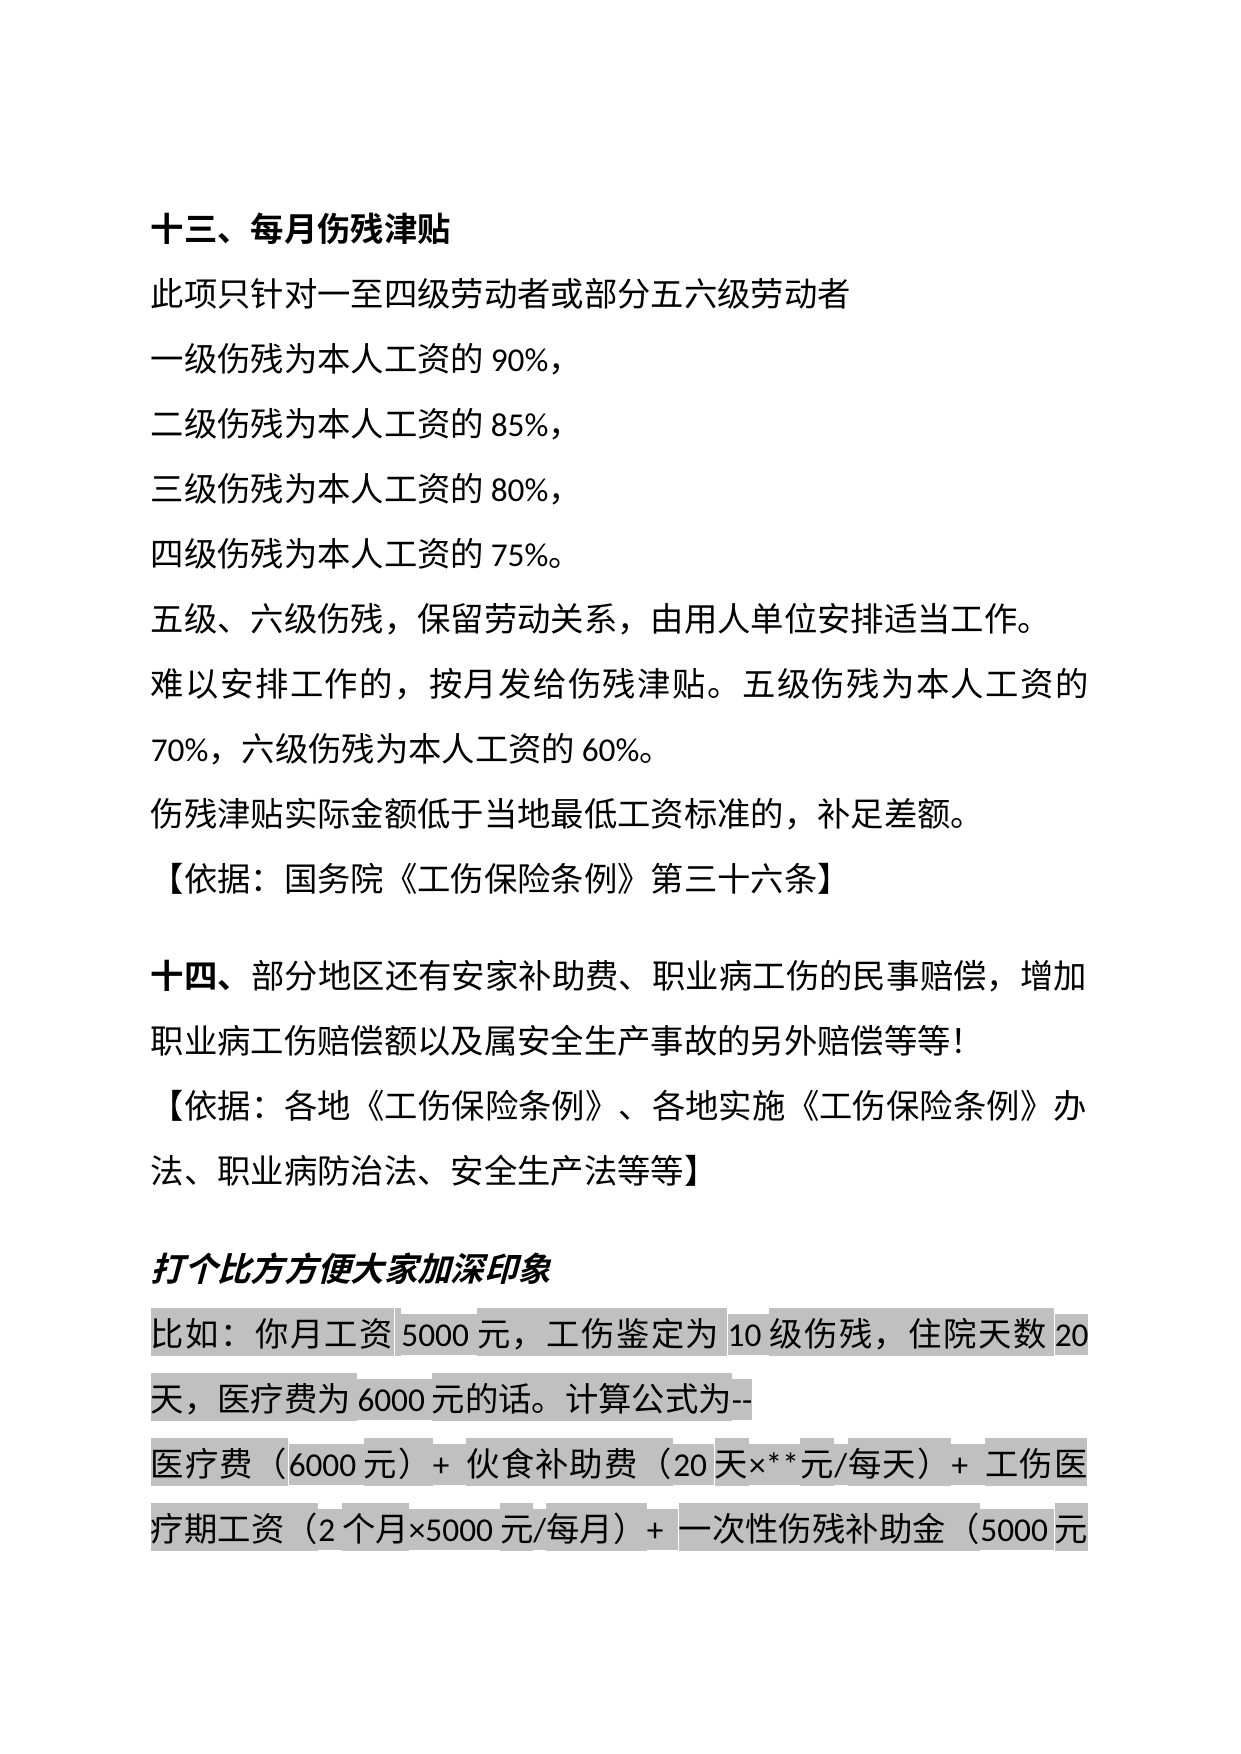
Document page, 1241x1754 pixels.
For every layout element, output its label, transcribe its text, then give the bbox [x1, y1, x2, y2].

text 二级伤残为本人工资的85%， [151, 389, 1088, 454]
text 三级伤残为本人工资的80%， [151, 454, 1088, 519]
text 十三、每月伤残津贴 [151, 194, 1088, 259]
text 一级伤残为本人工资的90%， [151, 324, 1088, 389]
text 十四、部分地区还有安家补助费、职业病工伤的民事赔偿，增加职业病工伤赔偿额以及属安全生产事故的另外赔偿等等！ [151, 942, 1088, 1072]
text 【依据：各地《工伤保险条例》、各地实施《工伤保险条例》办法、职业病防治法、安全生产法等等】 [151, 1072, 1088, 1202]
text 比如：你月工资5000元，工伤鉴定为10级伤残，住院天数20天，医疗费为6000元的话。计算公式为-- [151, 1299, 1088, 1429]
text 【依据：国务院《工伤保险条例》第三十六条】 [151, 844, 1088, 909]
text 四级伤残为本人工资的75%。 [151, 519, 1088, 584]
text 此项只针对一至四级劳动者或部分五六级劳动者 [151, 259, 1088, 324]
text 打个比方方便大家加深印象 [151, 1234, 1088, 1299]
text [151, 1429, 1088, 1559]
text 伤残津贴实际金额低于当地最低工资标准的，补足差额。 [151, 779, 1088, 844]
text 五级、六级伤残，保留劳动关系，由用人单位安排适当工作。 [151, 584, 1088, 649]
text 难以安排工作的，按月发给伤残津贴。五级伤残为本人工资的70%，六级伤残为本人工资的60%。 [151, 649, 1088, 779]
